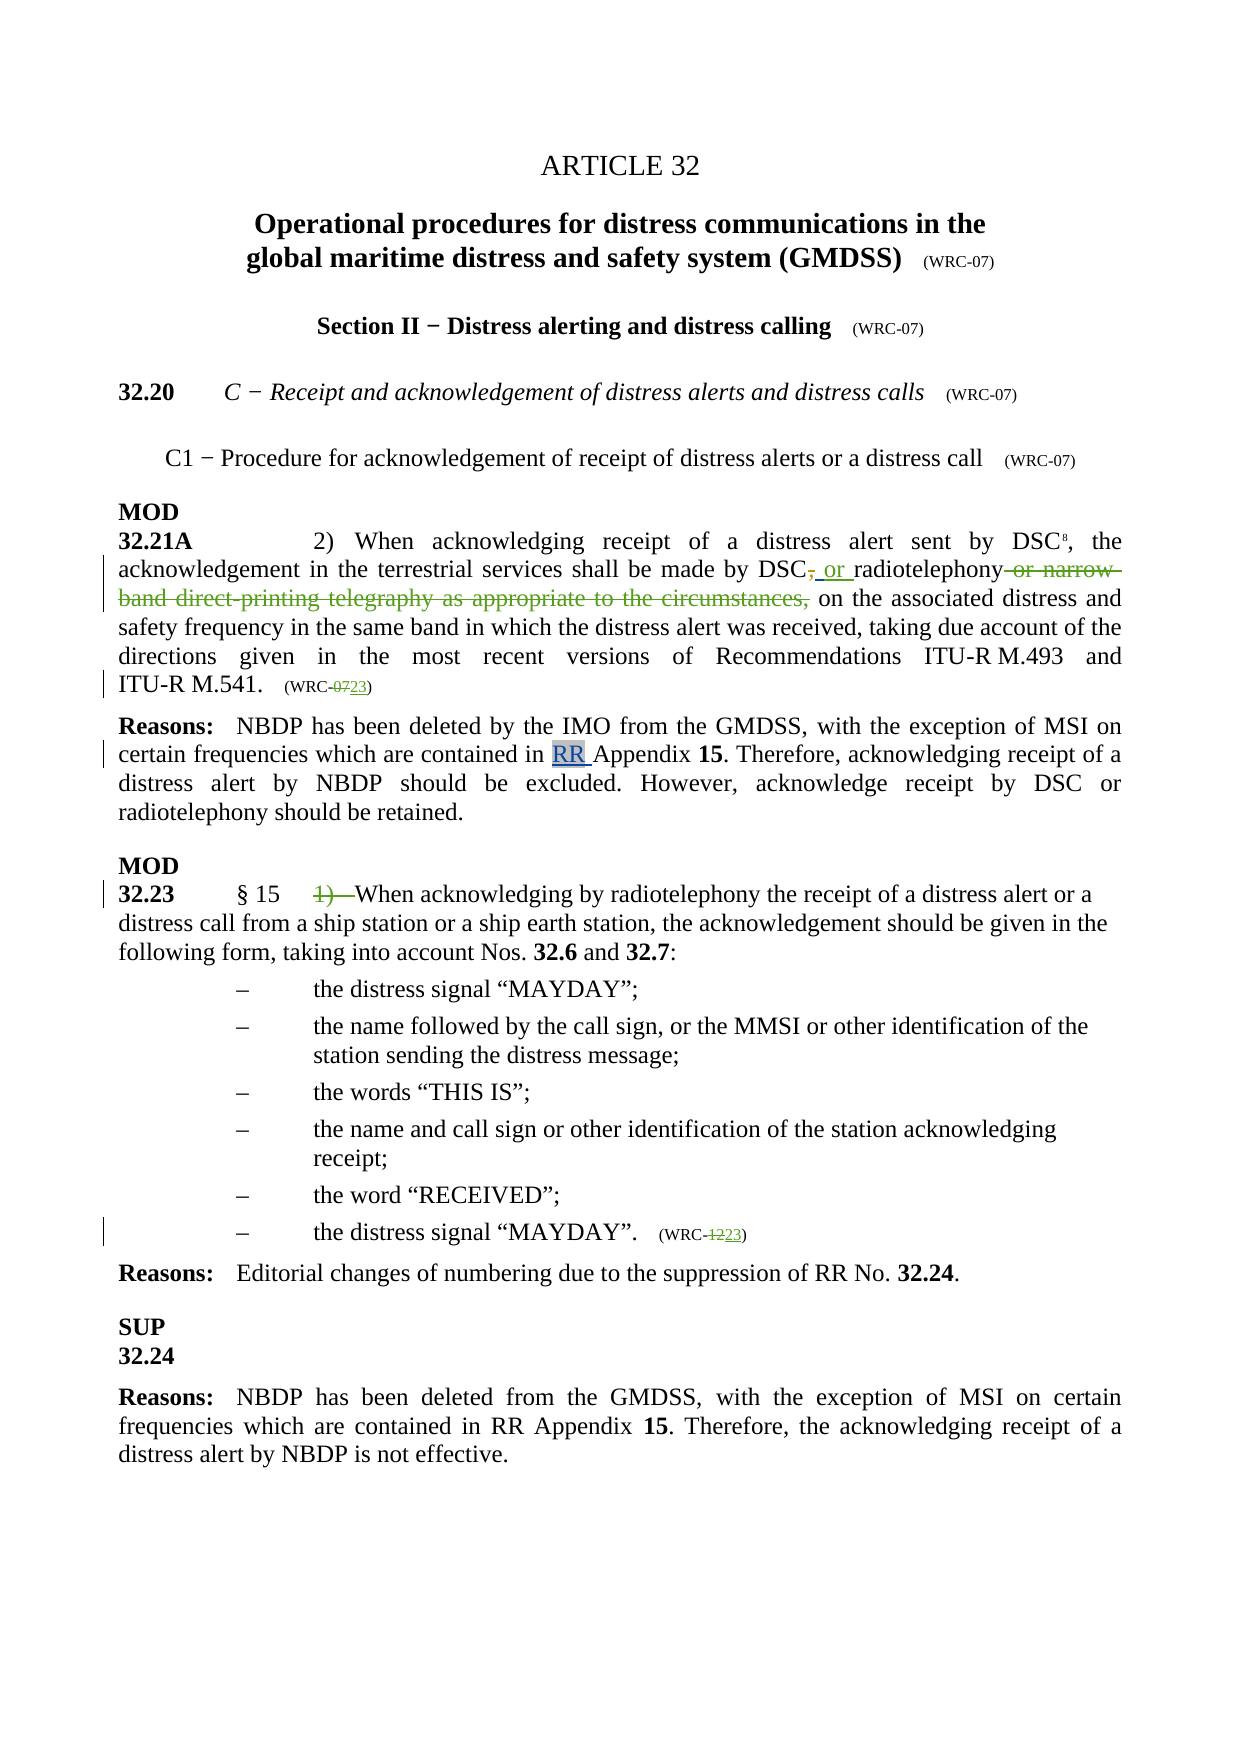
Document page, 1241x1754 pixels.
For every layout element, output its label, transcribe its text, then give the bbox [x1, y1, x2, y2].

text – the words “THIS IS”; [236, 1077, 1122, 1106]
text 32.21A 2) When acknowledging receipt of a distress alert sent by DSC8, the acknowledgement in the terrestrial services shall be made by DSCradiotelephony on the associated distress and safety frequency in the same band in which the distress alert was received, taking due account of the directions given in the most recent versions of Recommendations ITU-R M.493 and ITU-R M.541. (WRC-) [118, 526, 1122, 698]
text C1 − Procedure for acknowledgement of receipt of distress alerts or a distress call (WRC-07) [118, 443, 1122, 472]
text 32.24 [118, 1341, 1122, 1369]
text – the name followed by the call sign, or the MMSI or other identification of the station sending the distress message; [236, 1011, 1122, 1069]
text Reasons: NBDP has been deleted from the GMDSS, with the exception of MSI on certain frequencies which are contained in RR Appendix 15. Therefore, the acknowledging receipt of a distress alert by NBDP is not effective. [118, 1382, 1122, 1468]
text – the distress signal “MAYDAY”. (WRC-) [236, 1217, 1122, 1246]
text ARTICLE 32 [118, 148, 1122, 181]
text Section II − Distress alerting and distress calling (WRC-07) [118, 311, 1122, 339]
text MOD [118, 851, 1122, 879]
text 32.23 § 15 When acknowledging by radiotelephony the receipt of a distress alert or a distress call from a ship station or a ship earth station, the acknowledgement should be given in the following form, taking into account Nos. 32.6 and 32.7: [118, 879, 1122, 966]
text – the distress signal “MAYDAY”; [236, 974, 1122, 1003]
text SUP [118, 1312, 1122, 1341]
text – the word “RECEIVED”; [236, 1180, 1122, 1209]
text 32.20 C − Receipt and acknowledgement of distress alerts and distress calls (WRC-07) [118, 377, 1122, 406]
text Reasons: NBDP has been deleted by the IMO from the GMDSS, with the exception of MSI on certain frequencies which are contained in Appendix 15. Therefore, acknowledging receipt of a distress alert by NBDP should be excluded. However, acknowledge receipt by DSC or radiotelephony should be retained. [118, 711, 1122, 826]
text – the name and call sign or other identification of the station acknowledging receipt; [236, 1114, 1122, 1172]
title Operational procedures for distress communications in the global maritime distress and safety system (GMDSS) (WRC-07) [118, 206, 1122, 273]
text Reasons: Editorial changes of numbering due to the suppression of RR No. 32.24. [118, 1258, 1122, 1287]
text MOD [118, 497, 1122, 526]
